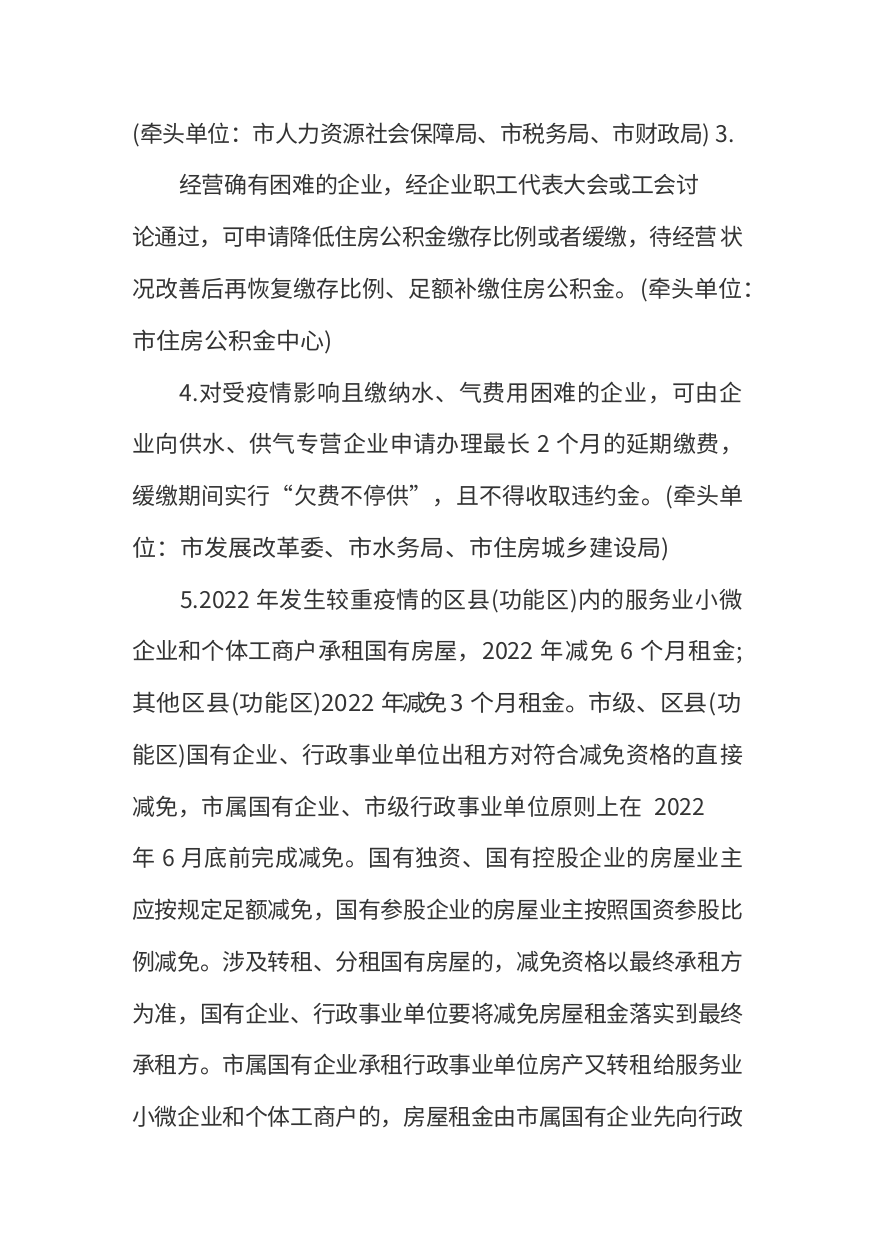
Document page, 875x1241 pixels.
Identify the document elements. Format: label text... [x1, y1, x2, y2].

text 5.2022 年发生较重疫情的区县(功能区)内的服务业小微企业和个体工商户承租国有房屋，2022 年减免6 个月租金;其他区县(功能区)2022 年减免 3 个月租金。市级、区县(功能区)国有企业、行政事业单位出租方对符合减免资格的直接减免，市属国有企业、市级行政事业单位原则上在 2022 [132, 581, 743, 822]
text (牵头单位：市人力资源社会保障局、市税务局、市财政局) 3.经营确有困难的企业，经企业职工代表大会或工会讨 [132, 116, 742, 201]
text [132, 840, 743, 1132]
text 4.对受疫情影响且缴纳水、气费用困难的企业，可由企业向供水、供气专营企业申请办理最长 2 个月的延期缴费， 缓缴期间实行“欠费不停供”，且不得收取违约金。(牵头单位：市发展改革委、市水务局、市住房城乡建设局) [132, 374, 743, 563]
text 论通过，可申请降低住房公积金缴存比例或者缓缴，待经营状况改善后再恢复缴存比例、足额补缴住房公积金。(牵头单位：市住房公积金中心) [132, 219, 743, 356]
